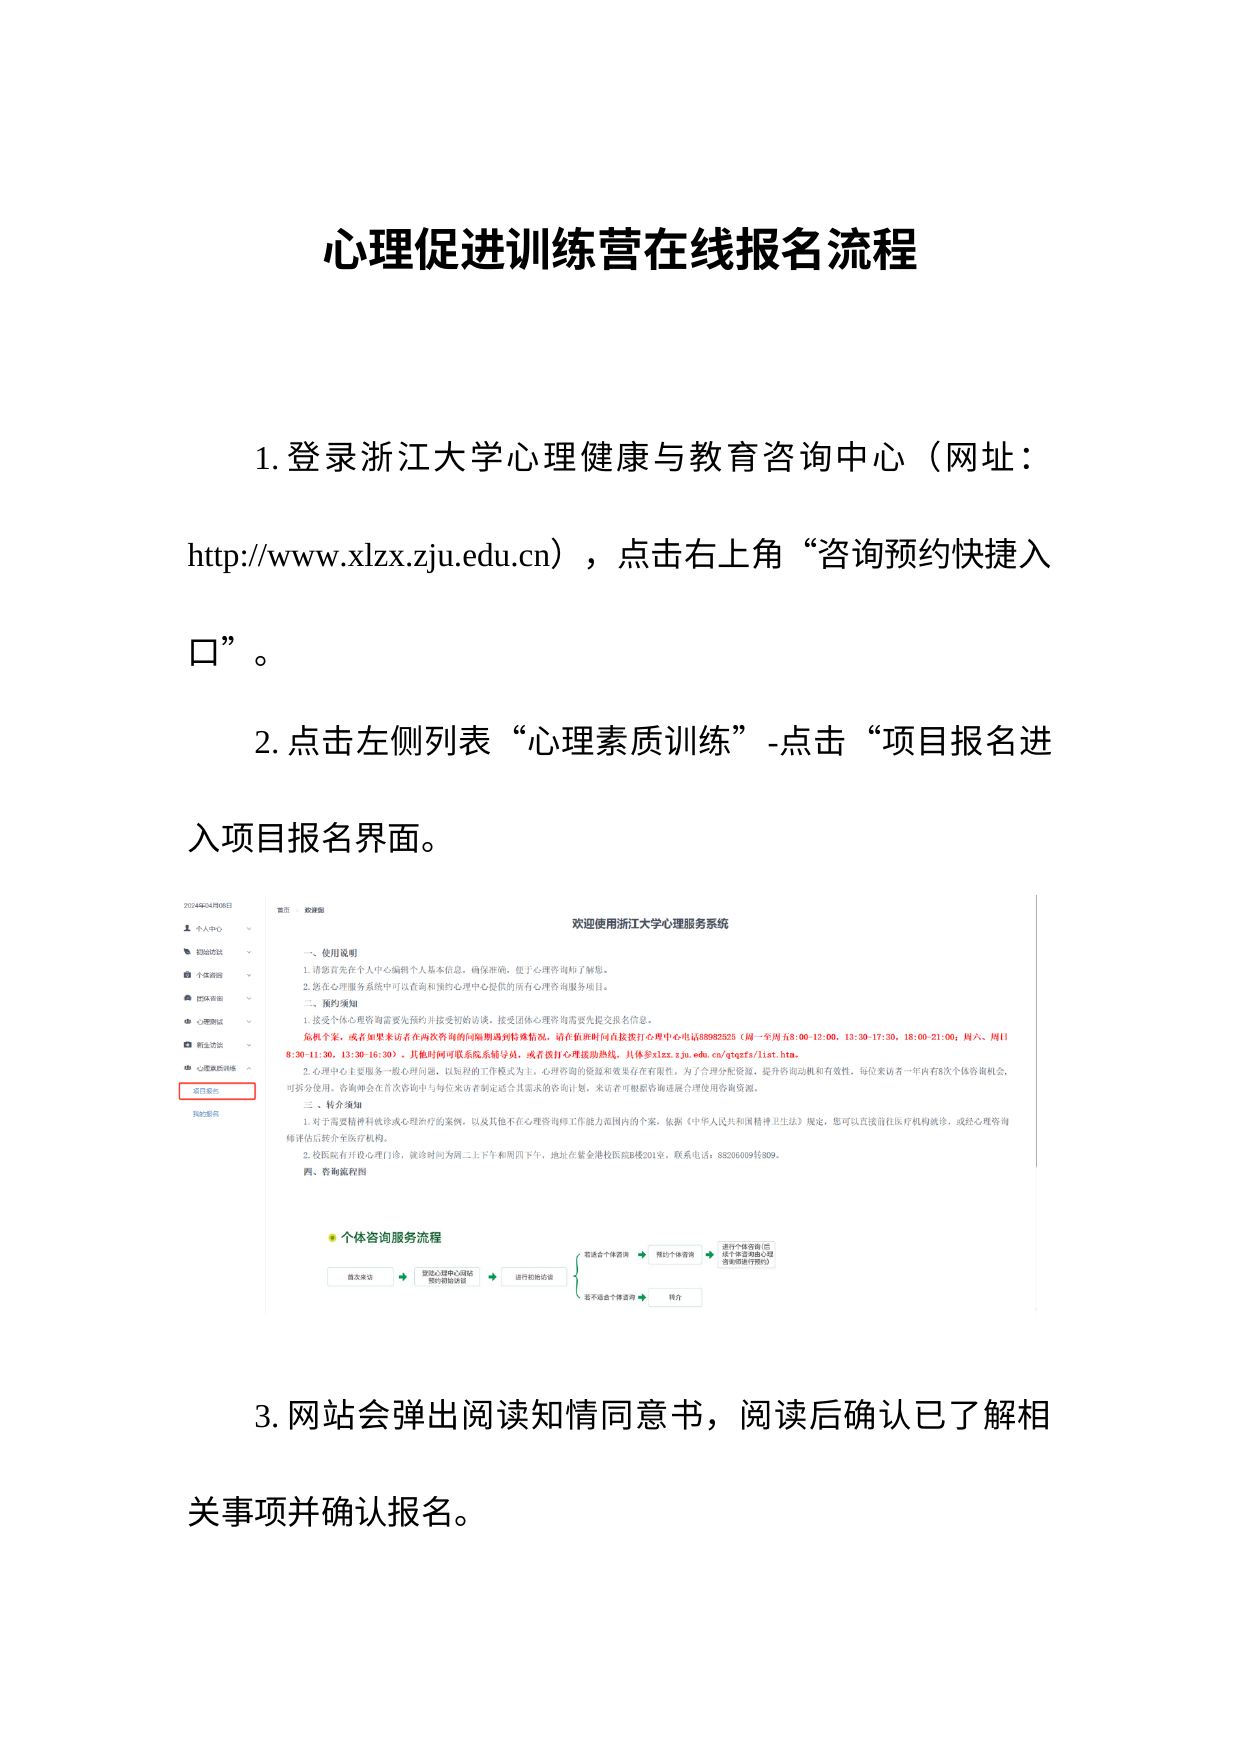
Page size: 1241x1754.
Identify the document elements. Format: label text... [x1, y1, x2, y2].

subtitle 心理促进训练营在线报名流程 [187, 197, 1053, 295]
list 登录浙江大学心理健康与教育咨询中心（网址：http://www.xlzx.zju.edu.cn），点击右上角“咨询预约快捷入口”。 [187, 422, 1053, 682]
list 点击左侧列表“心理素质训练”-点击“项目报名进入项目报名界面。 [187, 706, 1053, 869]
picture [173, 895, 1037, 1314]
